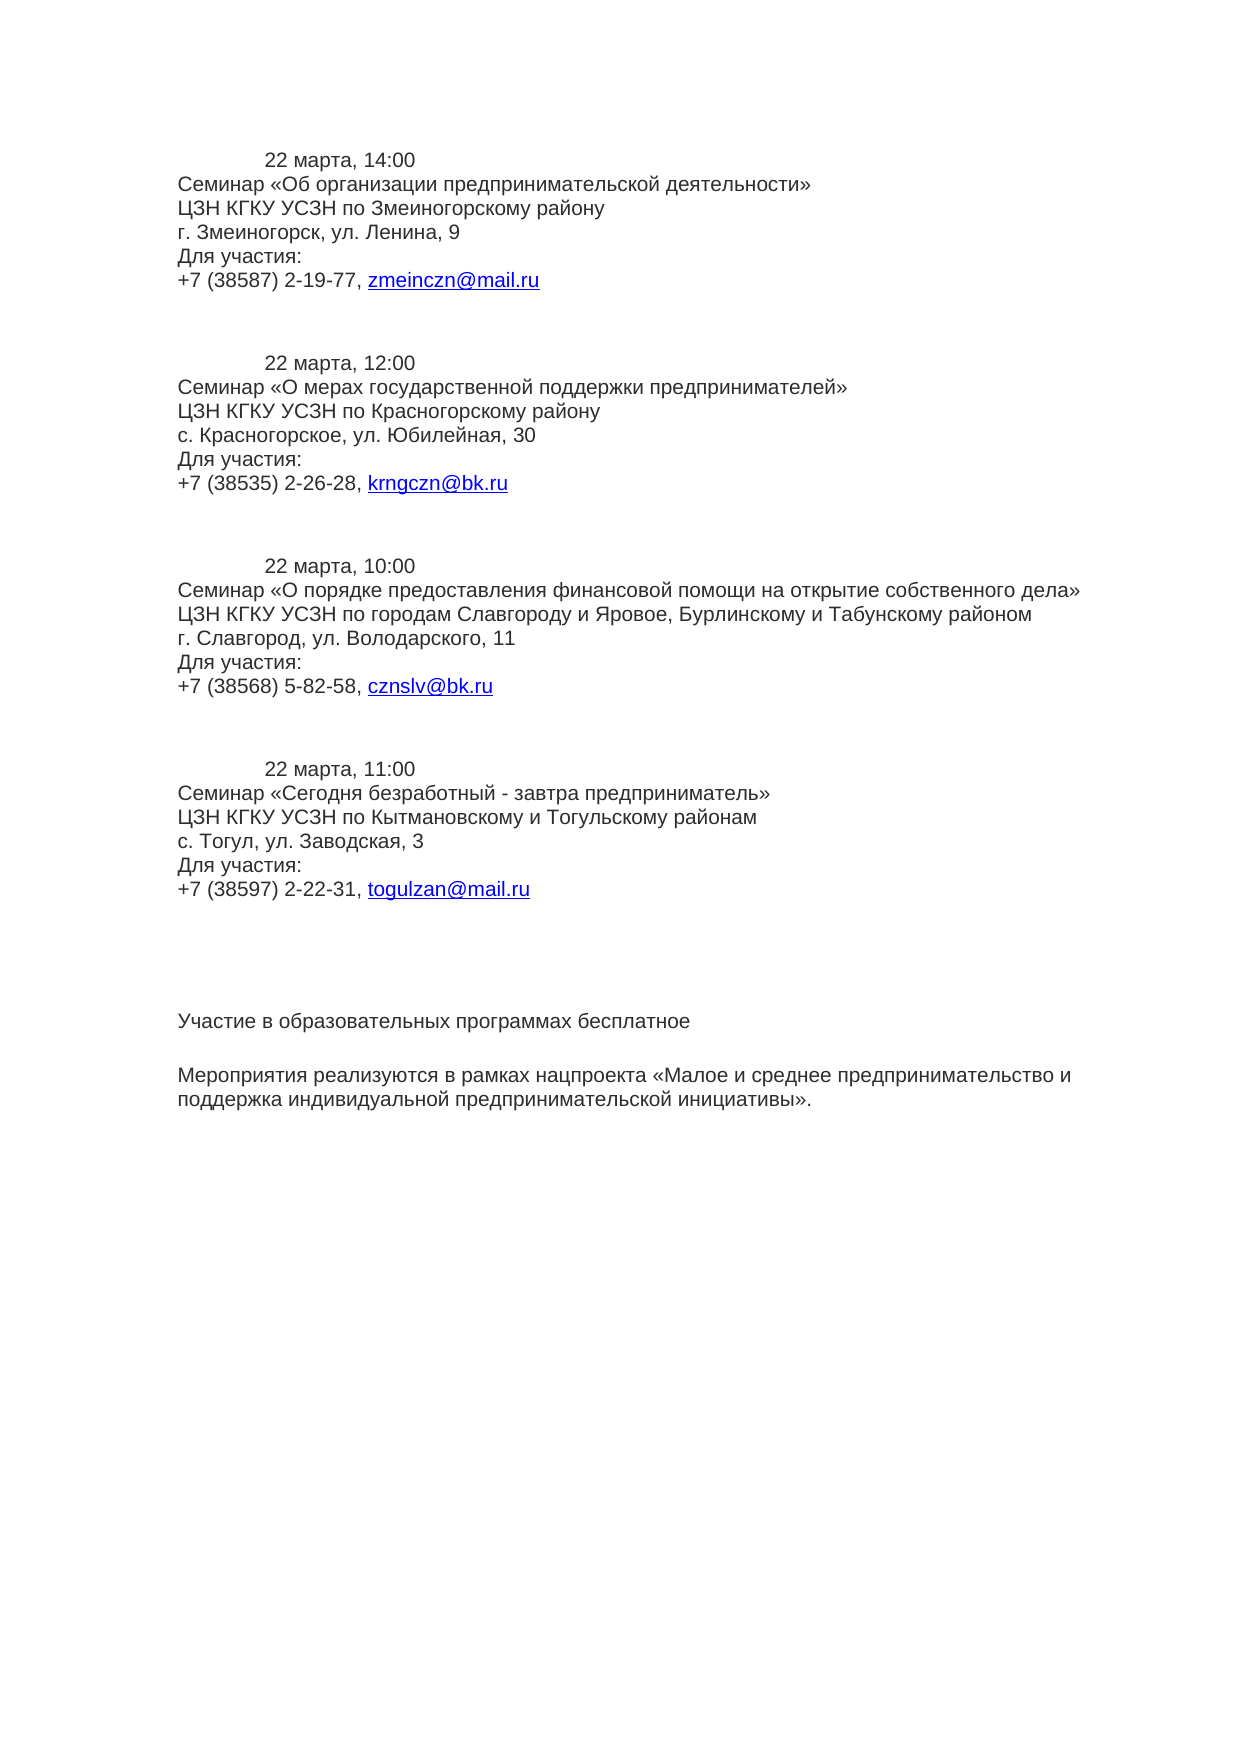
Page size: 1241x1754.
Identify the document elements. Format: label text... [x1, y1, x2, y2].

text 22 марта, 11:00 Семинар «Сегодня безработный - завтра предприниматель» ЦЗН КГКУ УСЗН по Кытмановскому и Тогульскому районам с. Тогул, ул. Заводская, 3 Для участия: +7 (38597) 2-22-31, togulzan@mail.ru [177, 727, 1152, 901]
text 22 марта, 14:00 Семинар «Об организации предпринимательской деятельности» ЦЗН КГКУ УСЗН по Змеиногорскому району г. Змеиногорск, ул. Ленина, 9 Для участия: +7 (38587) 2-19-77, zmeinczn@mail.ru [177, 118, 1152, 292]
text 22 марта, 12:00 Семинар «О мерах государственной поддержки предпринимателей» ЦЗН КГКУ УСЗН по Красногорскому району с. Красногорское, ул. Юбилейная, 30 Для участия: +7 (38535) 2-26-28, krngczn@bk.ru [177, 321, 1152, 495]
text Участие в образовательных программах бесплатное [177, 930, 1152, 1033]
text Мероприятия реализуются в рамках нацпроекта «Малое и среднее предпринимательство и поддержка индивидуальной предпринимательской инициативы». [177, 1062, 1152, 1110]
text 22 марта, 10:00 Семинар «О порядке предоставления финансовой помощи на открытие собственного дела» ЦЗН КГКУ УСЗН по городам Славгороду и Яровое, Бурлинскому и Табунскому районом г. Славгород, ул. Володарского, 11 Для участия: +7 (38568) 5-82-58, cznslv@bk.ru [177, 524, 1152, 698]
